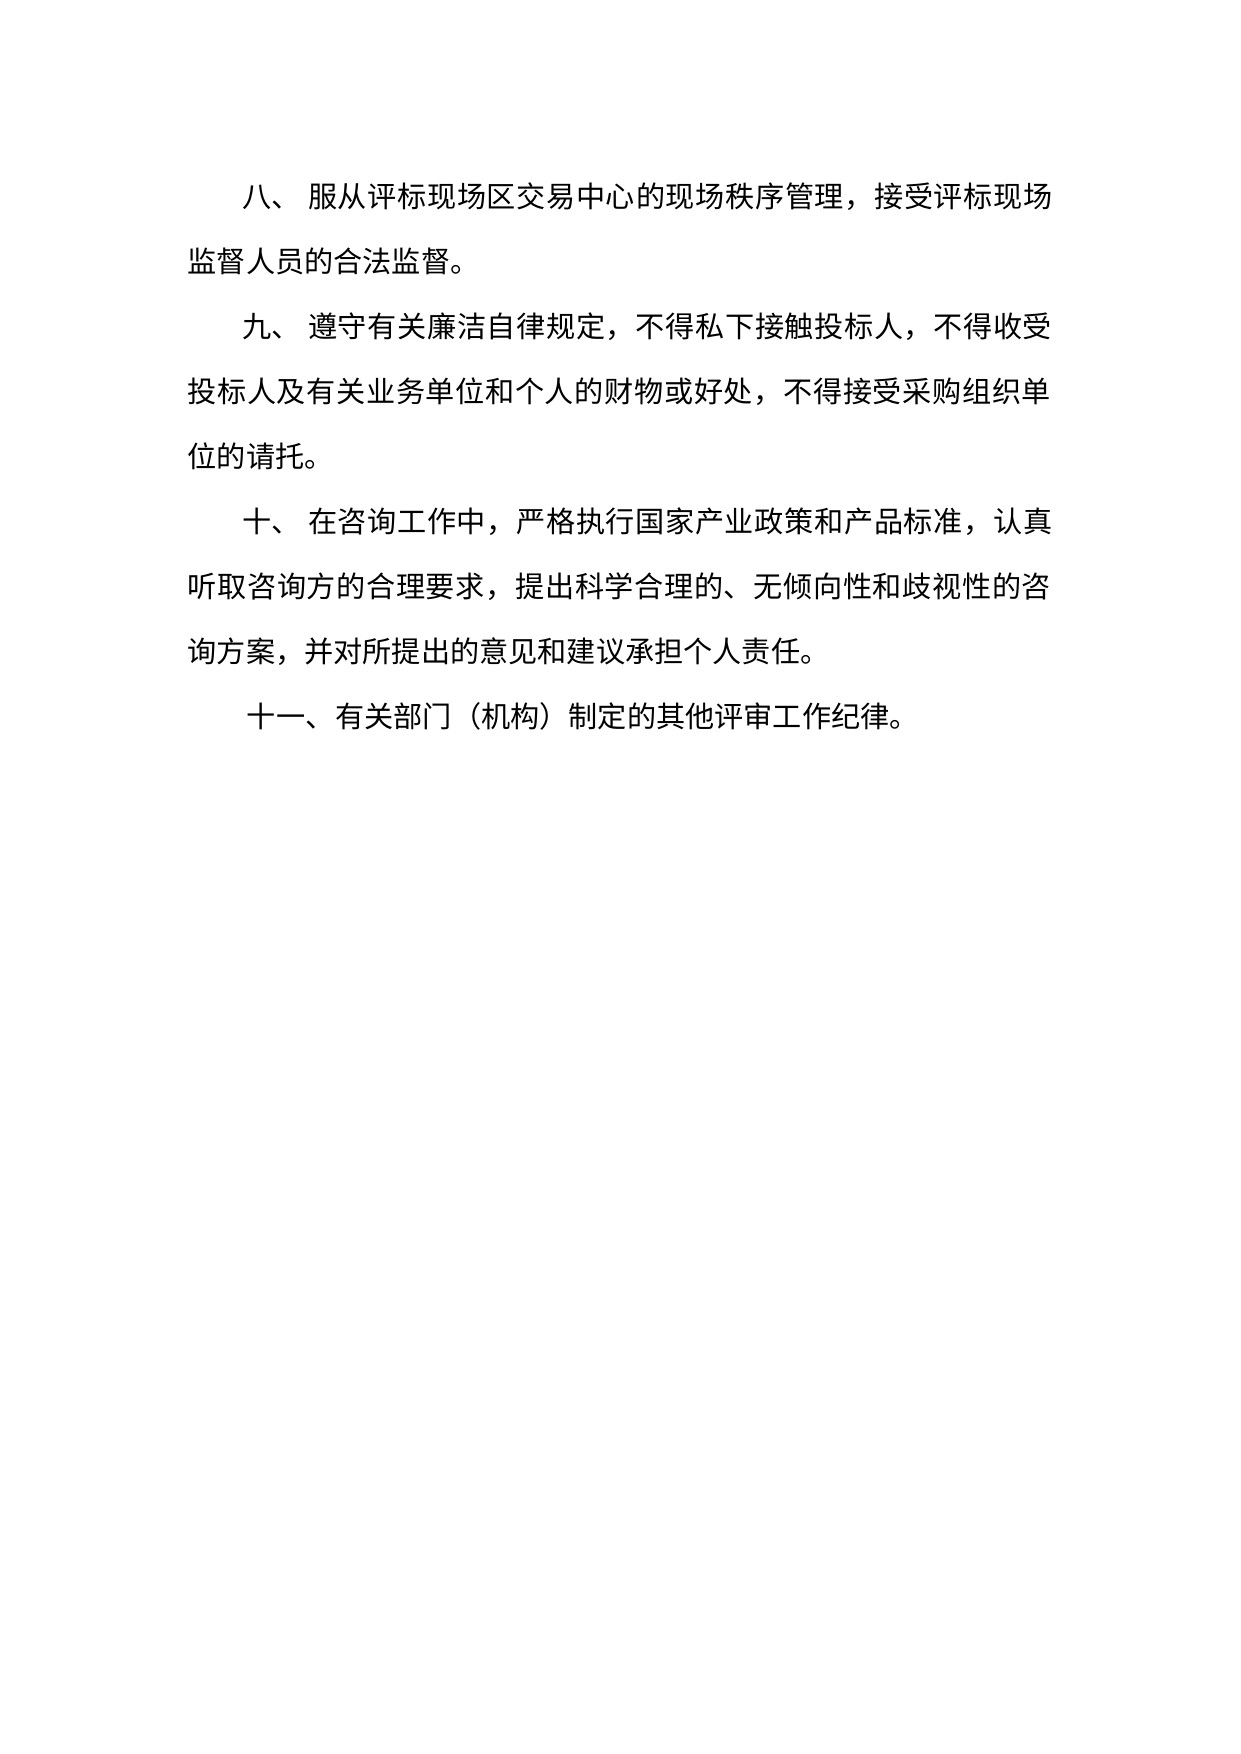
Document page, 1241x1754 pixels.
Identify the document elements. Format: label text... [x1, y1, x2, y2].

list 服从评标现场区交易中心的现场秩序管理，接受评标现场监督人员的合法监督。 [187, 162, 1053, 292]
list 在咨询工作中，严格执行国家产业政策和产品标准，认真听取咨询方的合理要求，提出科学合理的、无倾向性和歧视性的咨询方案，并对所提出的意见和建议承担个人责任。 [187, 487, 1053, 682]
list 遵守有关廉洁自律规定，不得私下接触投标人，不得收受投标人及有关业务单位和个人的财物或好处，不得接受采购组织单位的请托。 [187, 292, 1053, 487]
list 有关部门（机构）制定的其他评审工作纪律。 [242, 682, 1053, 747]
